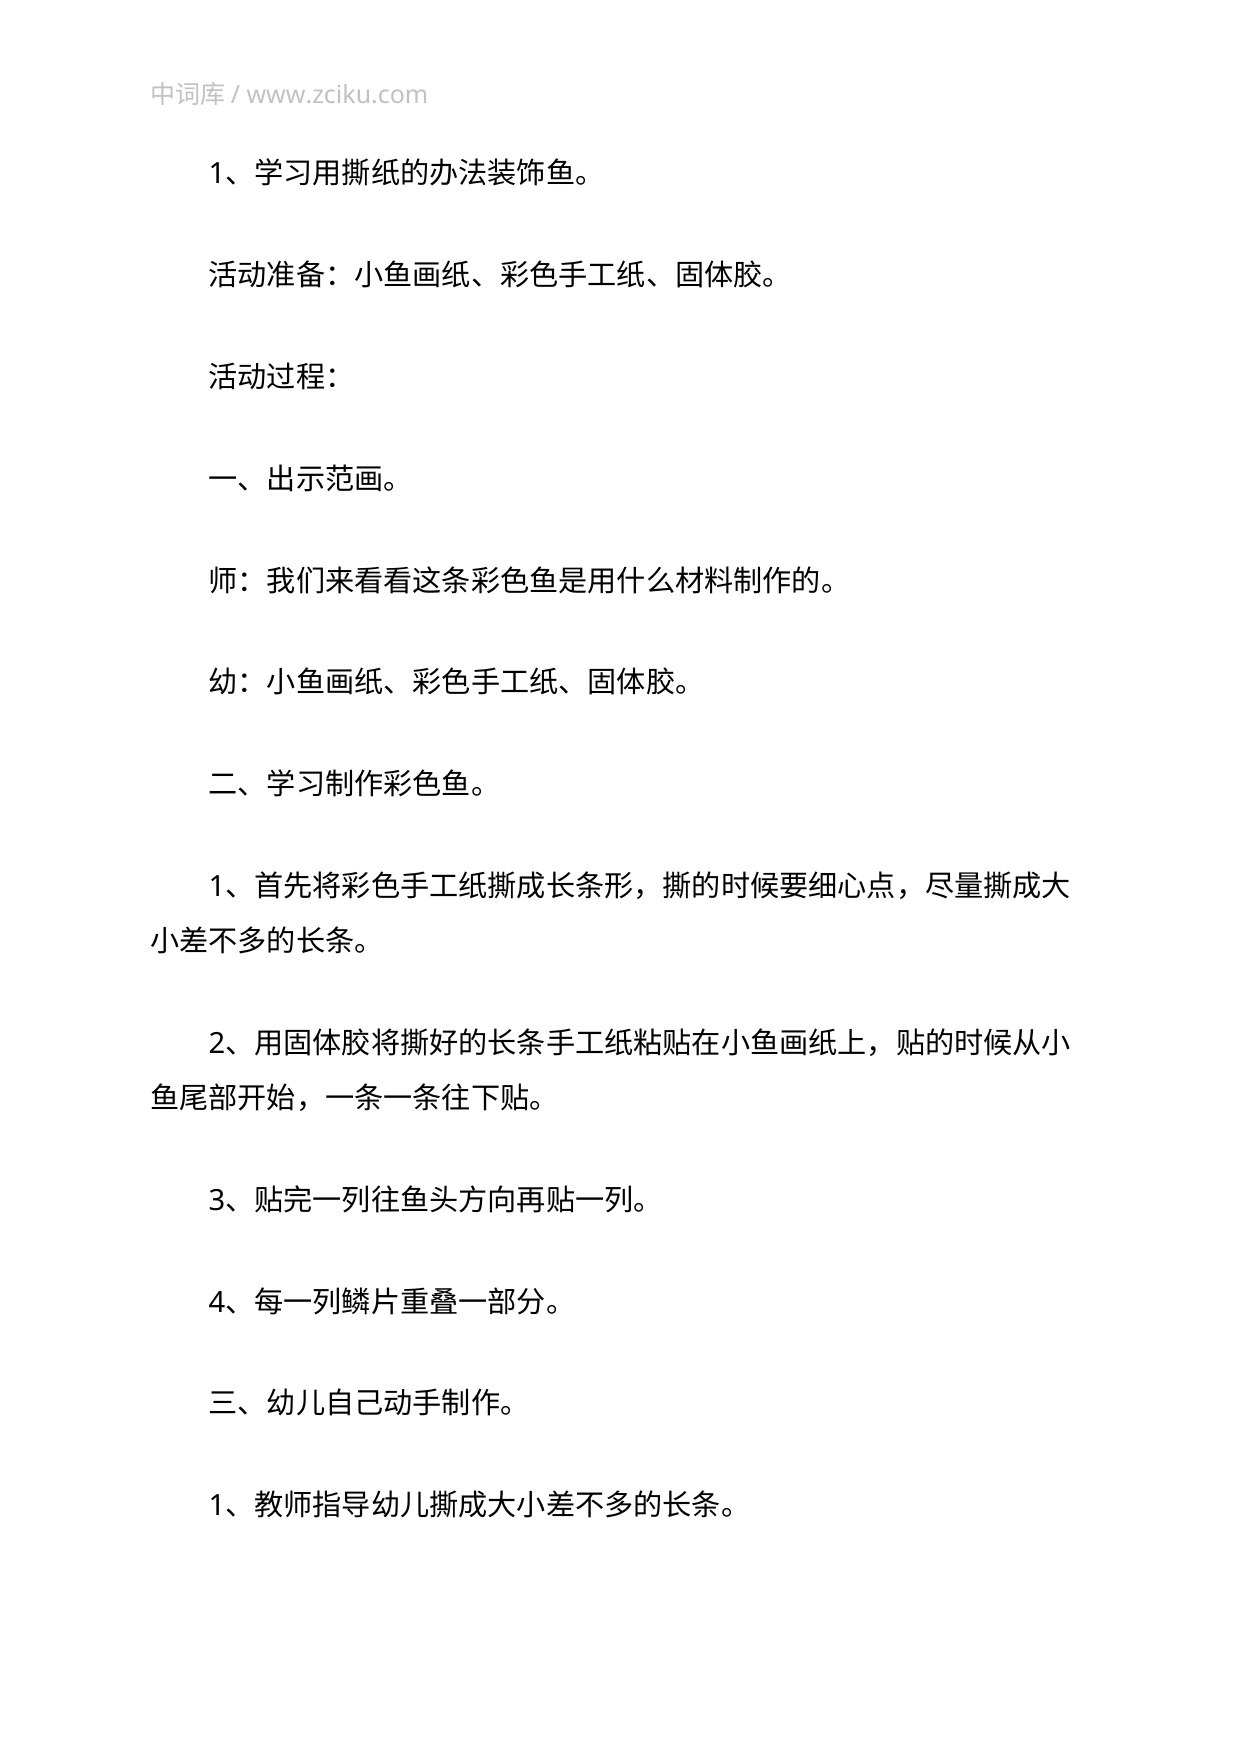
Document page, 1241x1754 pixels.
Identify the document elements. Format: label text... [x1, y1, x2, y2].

text 2、用固体胶将撕好的长条手工纸粘贴在小鱼画纸上，贴的时候从小鱼尾部开始，一条一条往下贴。 [150, 1019, 1090, 1117]
text 4、每一列鳞片重叠一部分。 [150, 1278, 1090, 1321]
text 1、首先将彩色手工纸撕成长条形，撕的时候要细心点，尽量撕成大小差不多的长条。 [150, 863, 1090, 960]
text 三、幼儿自己动手制作。 [150, 1380, 1090, 1422]
text 幼：小鱼画纸、彩色手工纸、固体胶。 [150, 659, 1090, 701]
text 3、贴完一列往鱼头方向再贴一列。 [150, 1176, 1090, 1218]
text 师：我们来看看这条彩色鱼是用什么材料制作的。 [150, 557, 1090, 599]
text 1、学习用撕纸的办法装饰鱼。 [150, 150, 1090, 192]
text 1、教师指导幼儿撕成大小差不多的长条。 [150, 1482, 1090, 1524]
text 一、出示范画。 [150, 456, 1090, 498]
text 活动过程： [150, 354, 1090, 396]
text 活动准备：小鱼画纸、彩色手工纸、固体胶。 [150, 252, 1090, 294]
text 二、学习制作彩色鱼。 [150, 761, 1090, 803]
